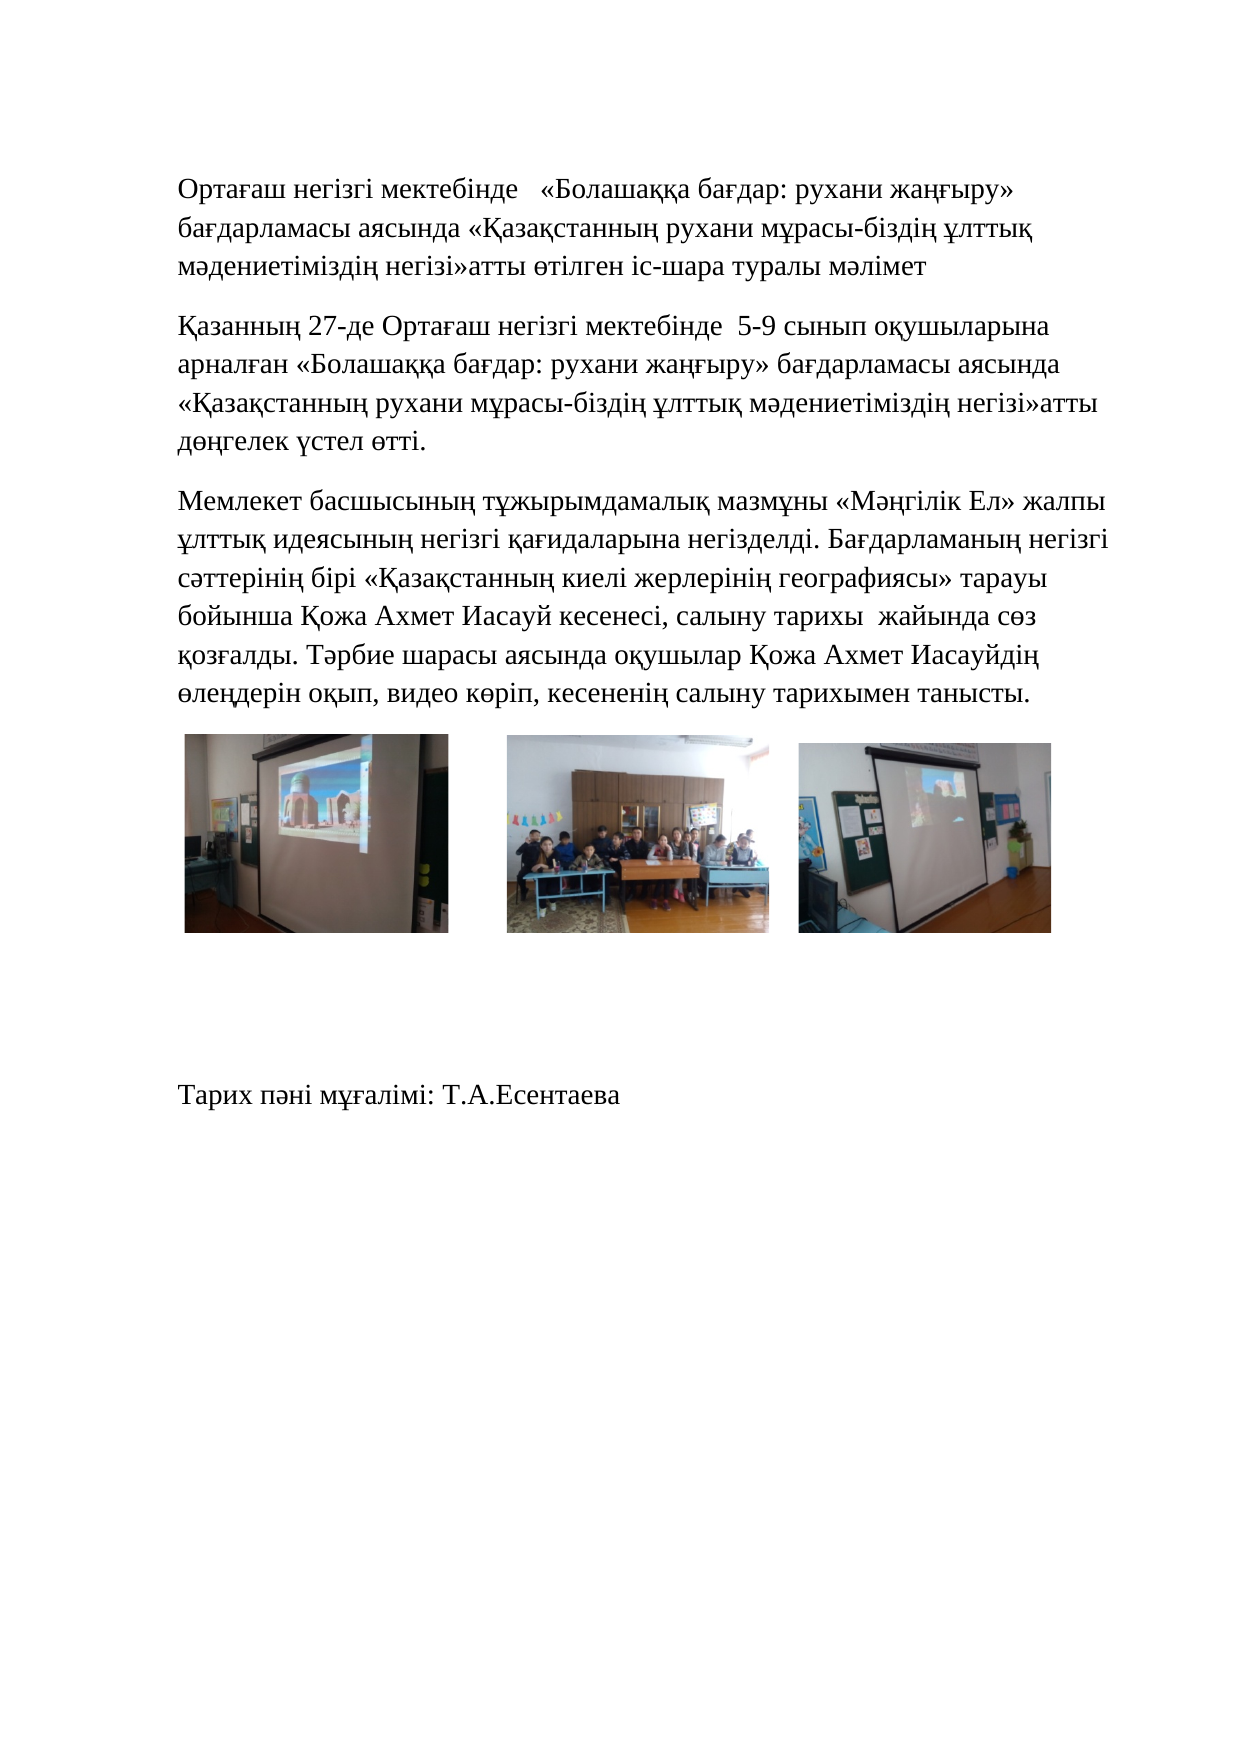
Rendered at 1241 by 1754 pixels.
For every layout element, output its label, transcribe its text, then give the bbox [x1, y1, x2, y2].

text Қазанның 27-де Ортағаш негізгі мектебінде 5-9 сынып оқушыларына арналған «Болашаққа бағдар: рухани жаңғыру» бағдарламасы аясында «Қазақстанның рухани мұрасы-біздің ұлттық мәдениетіміздің негізі»атты дөңгелек үстел өтті. [177, 308, 1152, 457]
text Ортағаш негізгі мектебінде «Болашаққа бағдар: рухани жаңғыру» бағдарламасы аясында «Қазақстанның рухани мұрасы-біздің ұлттық мәдениетіміздің негізі»атты өтілген іс-шара туралы мәлімет [177, 171, 1152, 282]
picture [506, 735, 770, 933]
text Мемлекет басшысының тұжырымдамалық мазмұны «Мәңгілік Ел» жалпы ұлттық идеясының негізгі қағидаларына негізделді. Бағдарламаның негізгі сәттерінің бірі «Қазақстанның киелі жерлерінің географиясы» тарауы бойынша Қожа Ахмет Иасауй кесенесі, салыну тарихы жайында сөз қозғалды. Тәрбие шарасы аясында оқушылар Қожа Ахмет Иасауйдің өлеңдерін оқып, видео көріп, кесененің салыну тарихымен танысты. [177, 483, 1152, 709]
picture [184, 734, 449, 933]
picture [798, 743, 1052, 933]
text Тарих пәні мұғалімі: Т.А.Есентаева [177, 1077, 1152, 1111]
